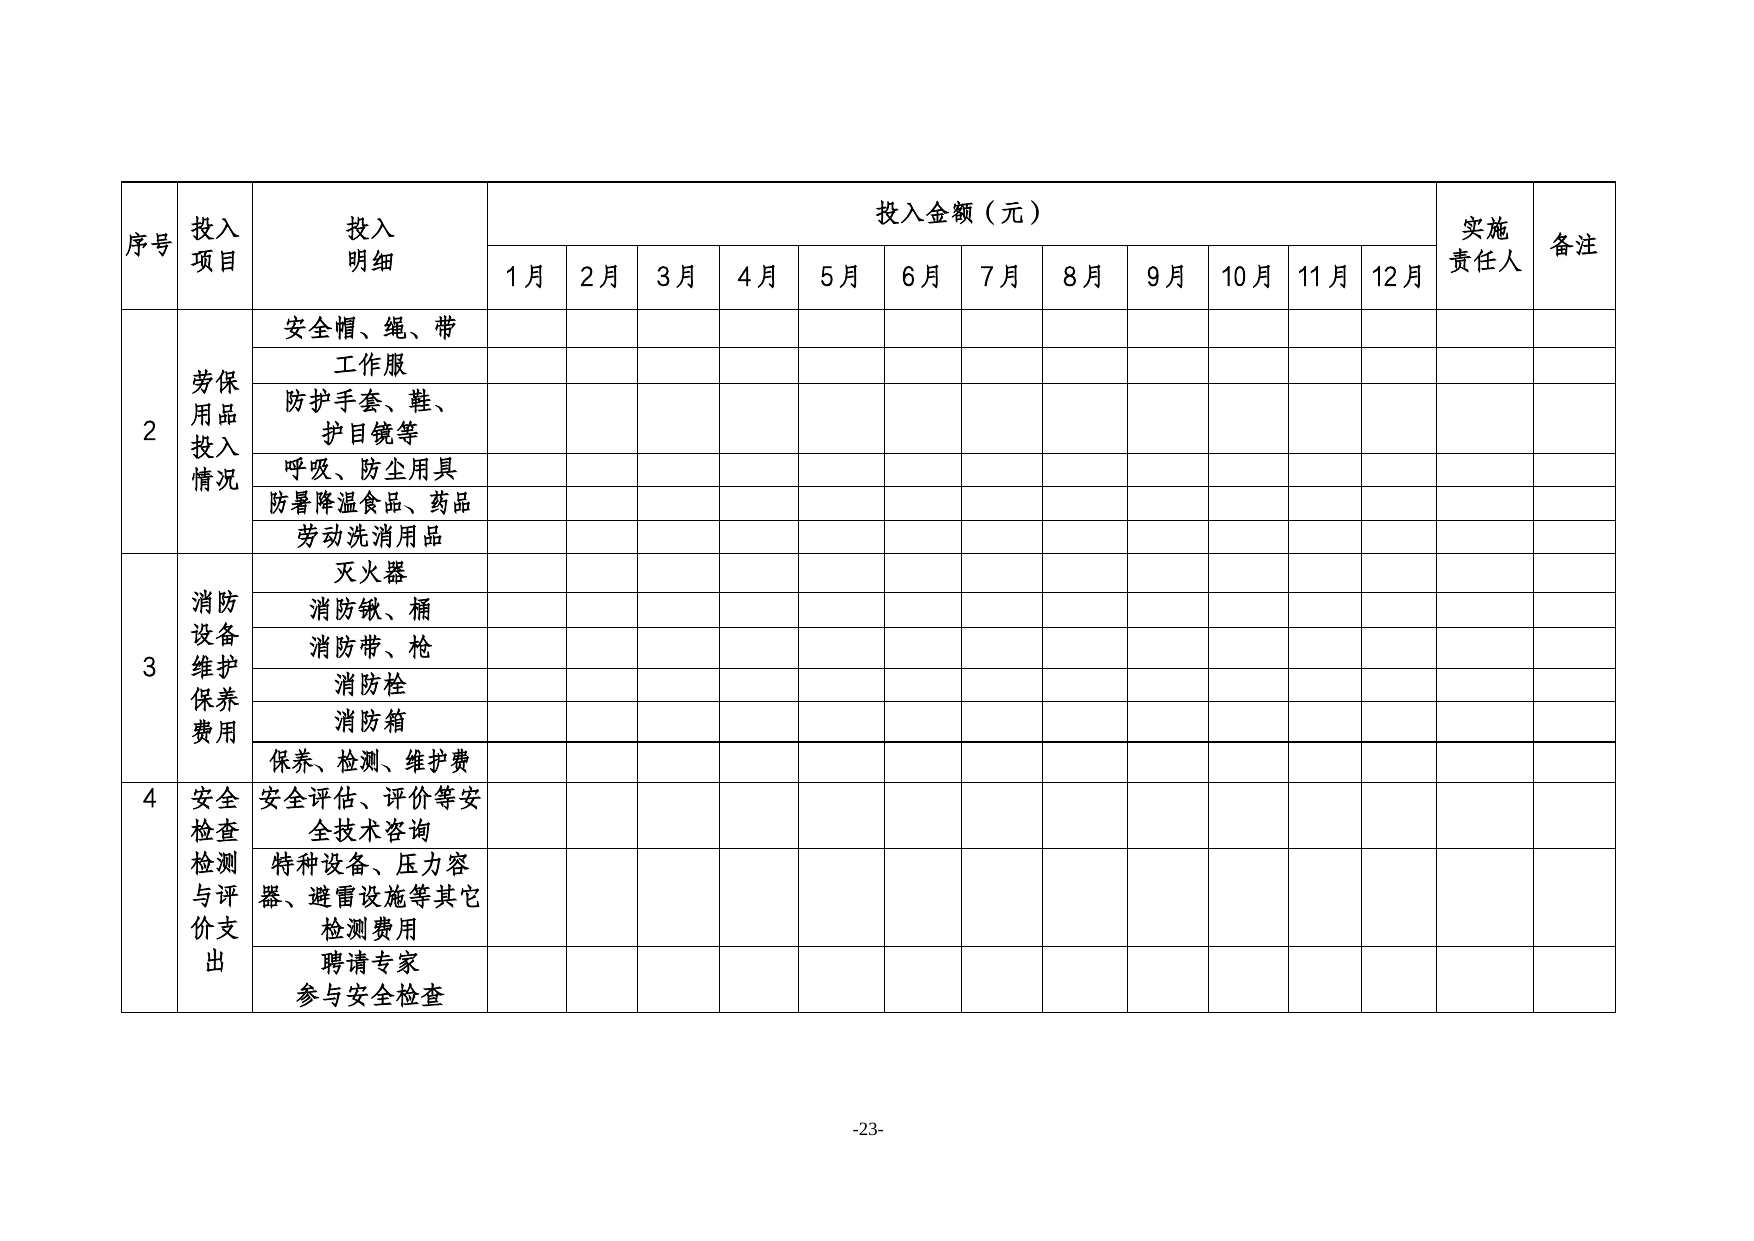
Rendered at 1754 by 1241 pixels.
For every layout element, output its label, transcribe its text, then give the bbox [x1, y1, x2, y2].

table_cell [1043, 947, 1127, 1012]
table_cell [1437, 310, 1533, 347]
table_cell [638, 628, 719, 668]
table_cell [488, 554, 566, 592]
table_cell [1289, 348, 1361, 382]
table_cell [1043, 487, 1127, 519]
table_cell 3月 [638, 246, 719, 309]
table_cell [1209, 628, 1288, 668]
table_cell [885, 628, 961, 668]
table_cell [1128, 783, 1208, 848]
table_cell [799, 593, 884, 627]
table_cell [885, 947, 961, 1012]
table_cell [638, 348, 719, 382]
table_cell [1534, 554, 1615, 592]
table_cell [1289, 783, 1361, 848]
table_header 备注 [1534, 183, 1615, 309]
table_cell 工作服 [253, 348, 487, 382]
table_cell [962, 348, 1042, 382]
table_cell 呼吸、防尘用具 [253, 454, 487, 486]
table_cell [885, 310, 961, 347]
table_cell [1209, 702, 1288, 741]
table_header 投入金额（元） [488, 183, 1436, 245]
table_cell [799, 743, 884, 782]
table_cell [1209, 849, 1288, 946]
table_cell [1362, 348, 1436, 382]
table_cell [1289, 669, 1361, 701]
table_cell [885, 384, 961, 452]
table_cell [567, 783, 637, 848]
table_cell [799, 521, 884, 553]
table_cell [885, 348, 961, 382]
table_cell [1128, 849, 1208, 946]
table_cell [962, 487, 1042, 519]
table_cell [638, 669, 719, 701]
table_cell [885, 849, 961, 946]
table_cell 12月 [1362, 246, 1436, 309]
table_cell [885, 521, 961, 553]
table_cell [720, 669, 798, 701]
table_cell [799, 348, 884, 382]
table_cell [1289, 628, 1361, 668]
table_header 投入 明细 [253, 183, 487, 309]
table_cell [1437, 849, 1533, 946]
table_cell 5月 [799, 246, 884, 309]
table_cell [1362, 554, 1436, 592]
table_cell [720, 849, 798, 946]
table_cell [1289, 743, 1361, 782]
table_cell [799, 849, 884, 946]
table_cell 消防带、枪 [253, 628, 487, 668]
table_cell [1128, 384, 1208, 452]
table_cell [720, 487, 798, 519]
table_cell [1534, 628, 1615, 668]
table_cell [1362, 947, 1436, 1012]
table_cell [1362, 849, 1436, 946]
table_cell [567, 384, 637, 452]
table_cell [962, 669, 1042, 701]
table_cell [488, 702, 566, 741]
table_cell [567, 669, 637, 701]
table_cell [567, 454, 637, 486]
table_cell [962, 454, 1042, 486]
table_cell 8月 [1043, 246, 1127, 309]
table_cell [488, 743, 566, 782]
table_cell 保养、检测、维护费 [253, 743, 487, 782]
table_cell [567, 554, 637, 592]
table_cell [1534, 487, 1615, 519]
table_cell 2 [122, 310, 177, 553]
table_cell [962, 593, 1042, 627]
table_cell [1437, 384, 1533, 452]
table_cell [638, 702, 719, 741]
table_cell [1209, 947, 1288, 1012]
table_cell [1043, 849, 1127, 946]
table_cell [962, 384, 1042, 452]
table_cell [962, 554, 1042, 592]
table_cell [1209, 593, 1288, 627]
table_cell [1043, 348, 1127, 382]
table_cell [1362, 743, 1436, 782]
table_cell [962, 628, 1042, 668]
table_cell [1534, 348, 1615, 382]
table_cell [1043, 384, 1127, 452]
table_cell [567, 628, 637, 668]
table_cell [720, 593, 798, 627]
table_cell [567, 310, 637, 347]
table_cell [1289, 454, 1361, 486]
table_cell [962, 521, 1042, 553]
table_cell [1437, 669, 1533, 701]
table_cell [1043, 310, 1127, 347]
table_cell [1437, 628, 1533, 668]
table_cell [1043, 669, 1127, 701]
table_cell 灭火器 [253, 554, 487, 592]
table_cell [488, 669, 566, 701]
table_cell [799, 384, 884, 452]
table_cell [720, 384, 798, 452]
table_cell [488, 521, 566, 553]
table_cell [567, 487, 637, 519]
table_cell [885, 702, 961, 741]
table_cell [488, 783, 566, 848]
table_header 序号 [122, 183, 177, 309]
table_cell [1437, 454, 1533, 486]
table_cell [799, 454, 884, 486]
table_cell [885, 669, 961, 701]
table_cell [638, 384, 719, 452]
table_cell [1437, 702, 1533, 741]
table_cell [638, 521, 719, 553]
table_cell [720, 743, 798, 782]
table_cell [885, 593, 961, 627]
table_cell [1209, 384, 1288, 452]
table_cell [488, 348, 566, 382]
table_cell [1534, 783, 1615, 848]
table_cell [1209, 669, 1288, 701]
table_cell [1534, 521, 1615, 553]
table_cell [799, 628, 884, 668]
table_cell [720, 628, 798, 668]
table_cell [1128, 743, 1208, 782]
table_cell [638, 783, 719, 848]
table_cell [1437, 783, 1533, 848]
table_cell 特种设备、压力容器、避雷设施等其它检测费用 [253, 849, 487, 946]
table_cell [1128, 454, 1208, 486]
table_cell [1128, 310, 1208, 347]
table_cell 9月 [1128, 246, 1208, 309]
table_cell [1289, 593, 1361, 627]
table_cell 消防锹、桶 [253, 593, 487, 627]
table_header 实施 责任人 [1437, 183, 1533, 309]
table_cell 消防栓 [253, 669, 487, 701]
table_cell [1289, 947, 1361, 1012]
table_cell [1289, 554, 1361, 592]
table_cell [1209, 487, 1288, 519]
table_cell [720, 554, 798, 592]
table_cell [962, 702, 1042, 741]
table_header 投入 项目 [178, 183, 252, 309]
table_cell [1209, 554, 1288, 592]
table_cell [799, 487, 884, 519]
table_cell [488, 454, 566, 486]
table_cell [1437, 487, 1533, 519]
table_cell [1128, 521, 1208, 553]
table_cell 防暑降温食品、药品 [253, 487, 487, 519]
table_cell [638, 743, 719, 782]
table_cell [567, 743, 637, 782]
table_cell [488, 947, 566, 1012]
table_cell 消防箱 [253, 702, 487, 741]
table_cell [1362, 669, 1436, 701]
table_cell [720, 702, 798, 741]
table_cell [1362, 384, 1436, 452]
table_cell 11月 [1289, 246, 1361, 309]
table_cell [1043, 593, 1127, 627]
table_cell [1289, 487, 1361, 519]
table_cell [799, 310, 884, 347]
table_cell [799, 947, 884, 1012]
table_cell [567, 849, 637, 946]
table_cell [567, 702, 637, 741]
table_cell [1209, 310, 1288, 347]
table_cell [1289, 702, 1361, 741]
table_cell [1289, 521, 1361, 553]
table_cell 安全帽、绳、带 [253, 310, 487, 347]
table_cell [1128, 947, 1208, 1012]
table_cell [1362, 783, 1436, 848]
table_cell [1128, 487, 1208, 519]
table_cell [885, 743, 961, 782]
table_cell [1437, 554, 1533, 592]
table_cell [638, 310, 719, 347]
table_cell [638, 593, 719, 627]
table_cell [1534, 849, 1615, 946]
table_cell [1128, 702, 1208, 741]
table_cell [885, 454, 961, 486]
table_cell [1437, 521, 1533, 553]
table_cell 防护手套、鞋、 护目镜等 [253, 384, 487, 452]
table_cell 10月 [1209, 246, 1288, 309]
table_cell [962, 783, 1042, 848]
table_cell 4 [122, 783, 177, 1012]
table_cell 安全检查检测与评价支出 [178, 783, 252, 1012]
table_cell [720, 454, 798, 486]
table_cell [1289, 384, 1361, 452]
table_cell [488, 628, 566, 668]
table_cell [488, 487, 566, 519]
table_cell [1362, 454, 1436, 486]
table_cell [799, 783, 884, 848]
table_cell [799, 554, 884, 592]
table_cell 消防设备维护保养费用 [178, 554, 252, 782]
table_cell 3 [122, 554, 177, 782]
table_cell [638, 487, 719, 519]
table_cell [1534, 454, 1615, 486]
table_cell [1534, 593, 1615, 627]
table_cell 聘请专家 参与安全检查 [253, 947, 487, 1012]
table_cell [1043, 628, 1127, 668]
table_cell [1128, 628, 1208, 668]
table_cell [1289, 310, 1361, 347]
table_cell [1437, 947, 1533, 1012]
table_cell 4月 [720, 246, 798, 309]
table_cell [962, 947, 1042, 1012]
table_cell [1128, 593, 1208, 627]
table_cell [885, 783, 961, 848]
table_cell [1437, 593, 1533, 627]
table_cell [1209, 743, 1288, 782]
table_cell [962, 310, 1042, 347]
table_cell [1362, 593, 1436, 627]
table_cell [1534, 384, 1615, 452]
table_cell [799, 669, 884, 701]
table_cell [488, 849, 566, 946]
table_cell [488, 384, 566, 452]
table_cell [885, 554, 961, 592]
table_cell 劳保用品投入情况 [178, 310, 252, 553]
table_cell 劳动洗消用品 [253, 521, 487, 553]
table_cell [1043, 521, 1127, 553]
table_cell 安全评估、评价等安全技术咨询 [253, 783, 487, 848]
table_cell 6月 [885, 246, 961, 309]
table_cell [885, 487, 961, 519]
table_cell [488, 310, 566, 347]
table_cell [567, 593, 637, 627]
table_cell [1437, 743, 1533, 782]
table_cell [1362, 487, 1436, 519]
table_cell [488, 593, 566, 627]
table_cell [1534, 743, 1615, 782]
table_cell [1209, 521, 1288, 553]
table_cell [1534, 947, 1615, 1012]
table_cell [720, 947, 798, 1012]
table_cell [638, 849, 719, 946]
table_cell [1437, 348, 1533, 382]
table_cell [1362, 521, 1436, 553]
table_cell [1289, 849, 1361, 946]
table_cell [638, 947, 719, 1012]
table_cell [1128, 554, 1208, 592]
table_cell [720, 310, 798, 347]
table_cell [1534, 310, 1615, 347]
table_cell [1209, 348, 1288, 382]
table_cell [1043, 554, 1127, 592]
table_cell [720, 348, 798, 382]
table_cell [720, 521, 798, 553]
table_cell [1128, 348, 1208, 382]
table_cell 2月 [567, 246, 637, 309]
table_cell [1362, 702, 1436, 741]
table_cell [962, 743, 1042, 782]
table_cell [1534, 669, 1615, 701]
table_cell [1362, 628, 1436, 668]
table_cell [567, 947, 637, 1012]
table_cell 7月 [962, 246, 1042, 309]
table_cell [1128, 669, 1208, 701]
table_cell [1043, 743, 1127, 782]
table_cell [567, 521, 637, 553]
table_cell [962, 849, 1042, 946]
table_cell [720, 783, 798, 848]
table_cell [1043, 454, 1127, 486]
table_cell 1月 [488, 246, 566, 309]
table_cell [799, 702, 884, 741]
table_cell [1534, 702, 1615, 741]
table_cell [1209, 454, 1288, 486]
table_cell [1043, 702, 1127, 741]
table_cell [1362, 310, 1436, 347]
table_cell [1043, 783, 1127, 848]
table_cell [1209, 783, 1288, 848]
table_cell [567, 348, 637, 382]
table_cell [638, 554, 719, 592]
table_cell [638, 454, 719, 486]
